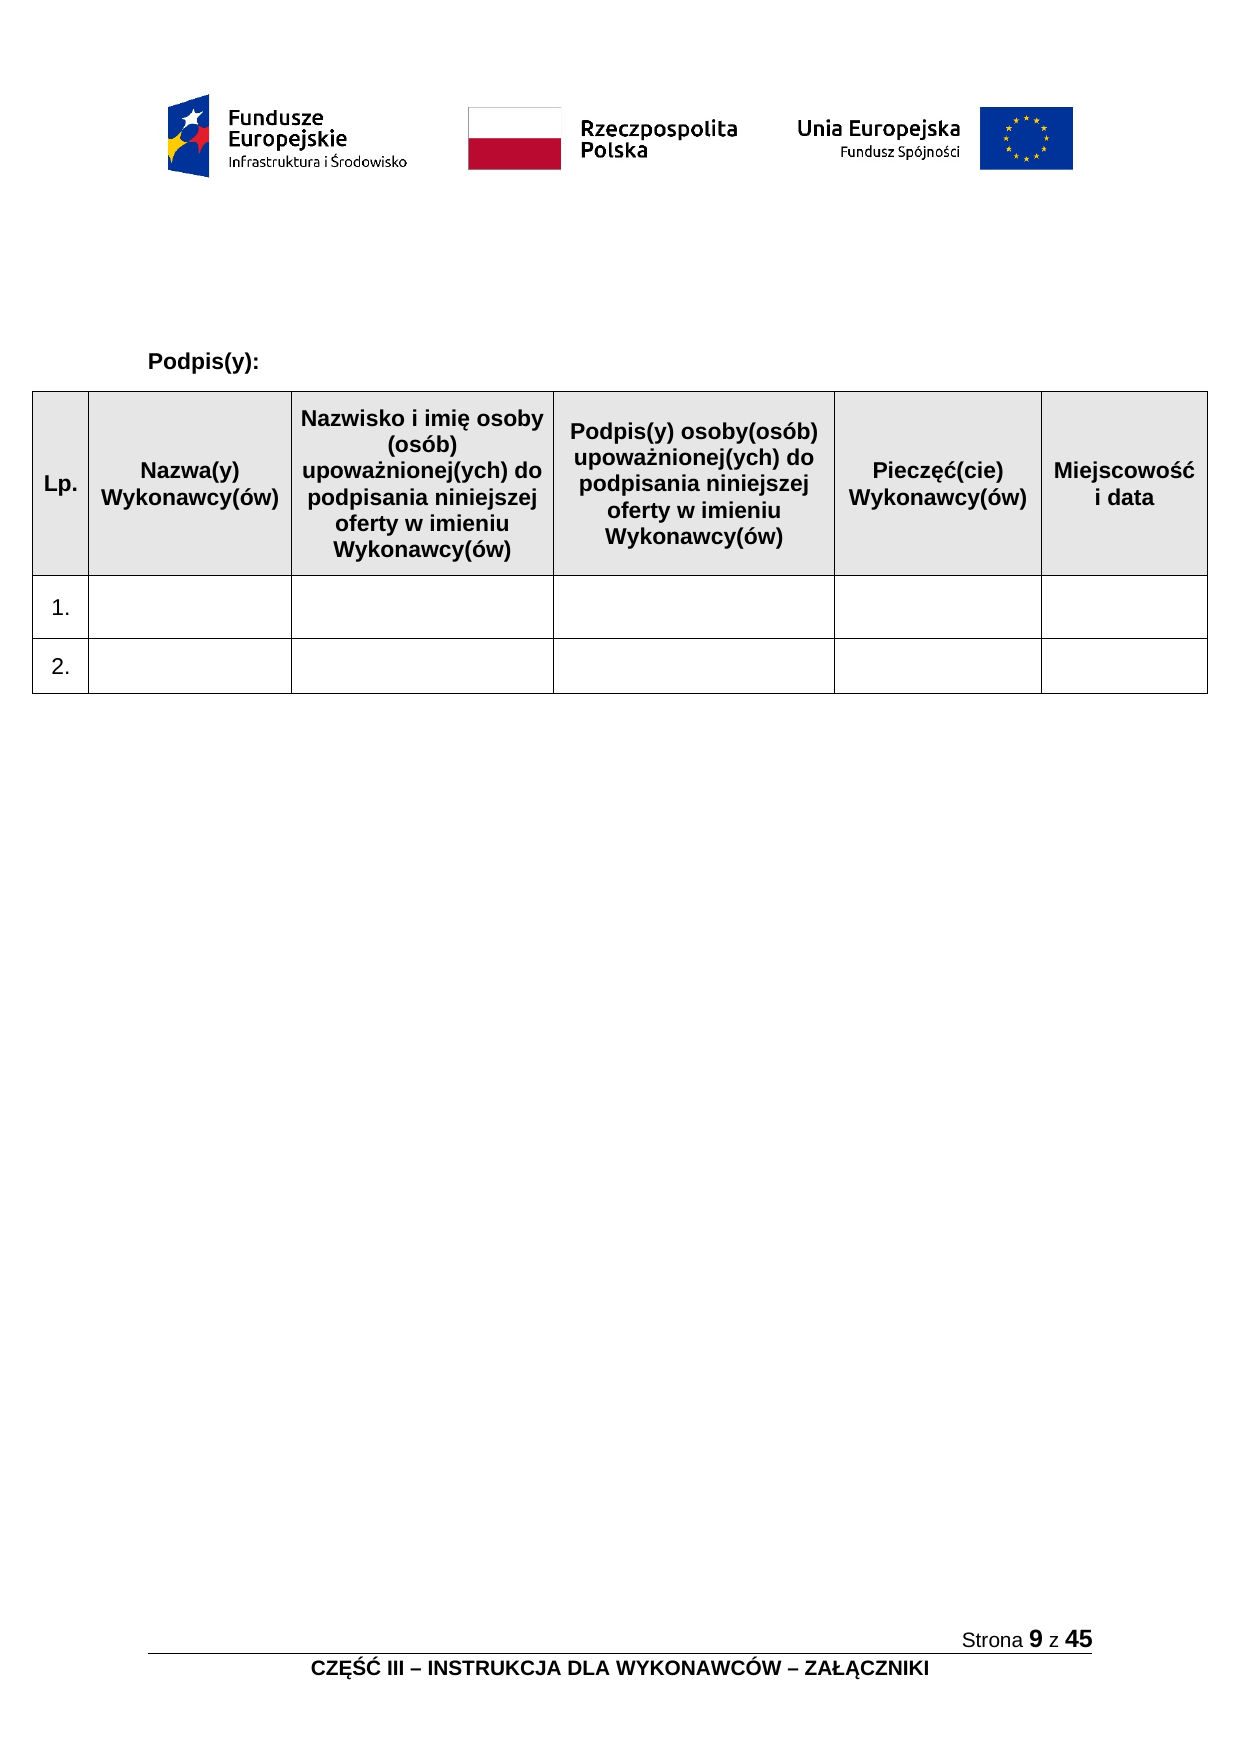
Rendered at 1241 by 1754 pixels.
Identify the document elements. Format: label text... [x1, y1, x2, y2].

table_cell [835, 639, 1041, 693]
table_cell [554, 576, 834, 638]
table_cell [835, 576, 1041, 638]
picture [147, 73, 1093, 198]
table_header Lp. [33, 392, 88, 575]
table_cell [292, 639, 553, 693]
table_header Podpis(y) osoby(osób) upoważnionej(ych) do podpisania niniejszej oferty w imieniu Wykonawcy(ów) [554, 392, 834, 575]
table_cell 2. [33, 639, 88, 693]
table_cell [89, 639, 291, 693]
table_cell [1042, 639, 1207, 693]
text Podpis(y): [148, 348, 1092, 375]
table_header Miejscowość i data [1042, 392, 1207, 575]
table_header Pieczęć(cie) Wykonawcy(ów) [835, 392, 1041, 575]
table_cell [554, 639, 834, 693]
table_header Nazwa(y) Wykonawcy(ów) [89, 392, 291, 575]
table_cell [1042, 576, 1207, 638]
table_cell 1. [33, 576, 88, 638]
table_cell [89, 576, 291, 638]
table_cell [292, 576, 553, 638]
table_header Nazwisko i imię osoby (osób) upoważnionej(ych) do podpisania niniejszej oferty w imieniu Wykonawcy(ów) [292, 392, 553, 575]
